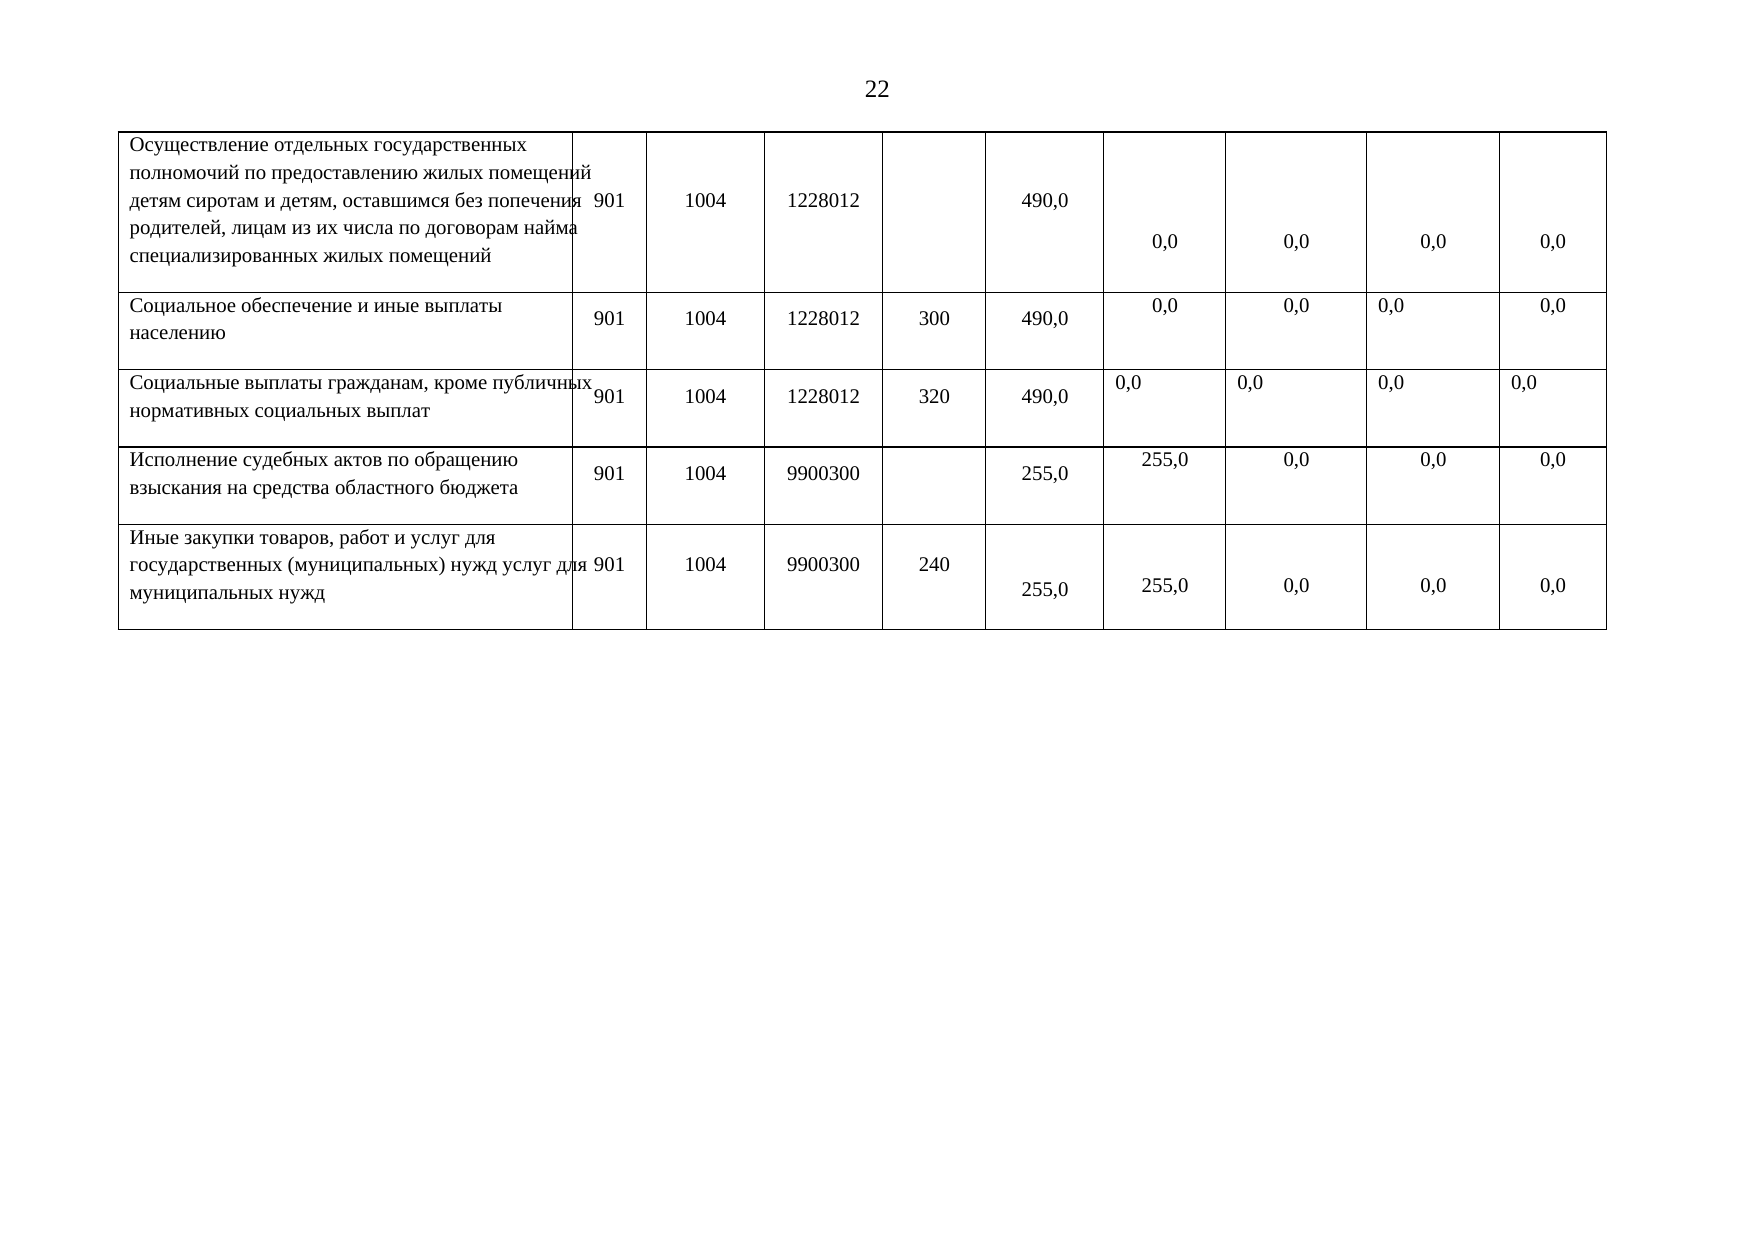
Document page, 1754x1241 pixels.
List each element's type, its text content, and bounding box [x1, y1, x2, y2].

table_cell Социальное обеспечение и иные выплаты населению [119, 293, 572, 369]
table_cell 1004 [647, 448, 764, 524]
table_cell 0,0 [1500, 448, 1606, 524]
table_cell 255,0 [986, 525, 1103, 629]
table_cell 490,0 [986, 133, 1103, 292]
table_cell [883, 133, 985, 292]
table_cell 0,0 [1104, 133, 1225, 292]
table_cell 1228012 [765, 370, 882, 446]
table_cell 0,0 [1367, 370, 1499, 446]
table_cell 0,0 [1226, 448, 1366, 524]
table_cell Иные закупки товаров, работ и услуг для государственных (муниципальных) нужд услуг для муниципальных нужд [119, 525, 572, 629]
table_cell 0,0 [1226, 293, 1366, 369]
table_cell 0,0 [1104, 370, 1225, 446]
table_cell 0,0 [1367, 293, 1499, 369]
table_cell 1004 [647, 525, 764, 629]
table_cell 490,0 [986, 293, 1103, 369]
table_cell 0,0 [1500, 133, 1606, 292]
table_cell 300 [883, 293, 985, 369]
table_cell 320 [883, 370, 985, 446]
table_cell 901 [573, 293, 646, 369]
table_cell 0,0 [1104, 293, 1225, 369]
table_cell 0,0 [1367, 525, 1499, 629]
table_cell 0,0 [1500, 525, 1606, 629]
table_cell 1228012 [765, 133, 882, 292]
table_cell 255,0 [986, 448, 1103, 524]
table_cell 1004 [647, 293, 764, 369]
table_cell 490,0 [986, 370, 1103, 446]
table_cell 9900300 [765, 525, 882, 629]
table_cell 0,0 [1367, 448, 1499, 524]
table_cell 0,0 [1226, 370, 1366, 446]
table_cell 901 [573, 448, 646, 524]
table_cell 0,0 [1226, 525, 1366, 629]
table_cell 240 [883, 525, 985, 629]
table_cell Социальные выплаты гражданам, кроме публичных нормативных социальных выплат [119, 370, 572, 446]
table_cell 901 [573, 370, 646, 446]
table_cell Исполнение судебных актов по обращению взыскания на средства областного бюджета [119, 448, 572, 524]
table_cell 901 [573, 525, 646, 629]
table_cell Осуществление отдельных государственных полномочий по предоставлению жилых помещений детям сиротам и детям, оставшимся без попечения родителей, лицам из их числа по договорам найма специализированных жилых помещений [119, 133, 572, 292]
table_cell 1228012 [765, 293, 882, 369]
table_cell 901 [573, 133, 646, 292]
table_cell 9900300 [765, 448, 882, 524]
table_cell 0,0 [1367, 133, 1499, 292]
table_cell 0,0 [1500, 293, 1606, 369]
table_cell 0,0 [1226, 133, 1366, 292]
table_cell 1004 [647, 370, 764, 446]
table_cell [883, 448, 985, 524]
table_cell 255,0 [1104, 525, 1225, 629]
table_cell 0,0 [1500, 370, 1606, 446]
table_cell 1004 [647, 133, 764, 292]
table_cell 255,0 [1104, 448, 1225, 524]
